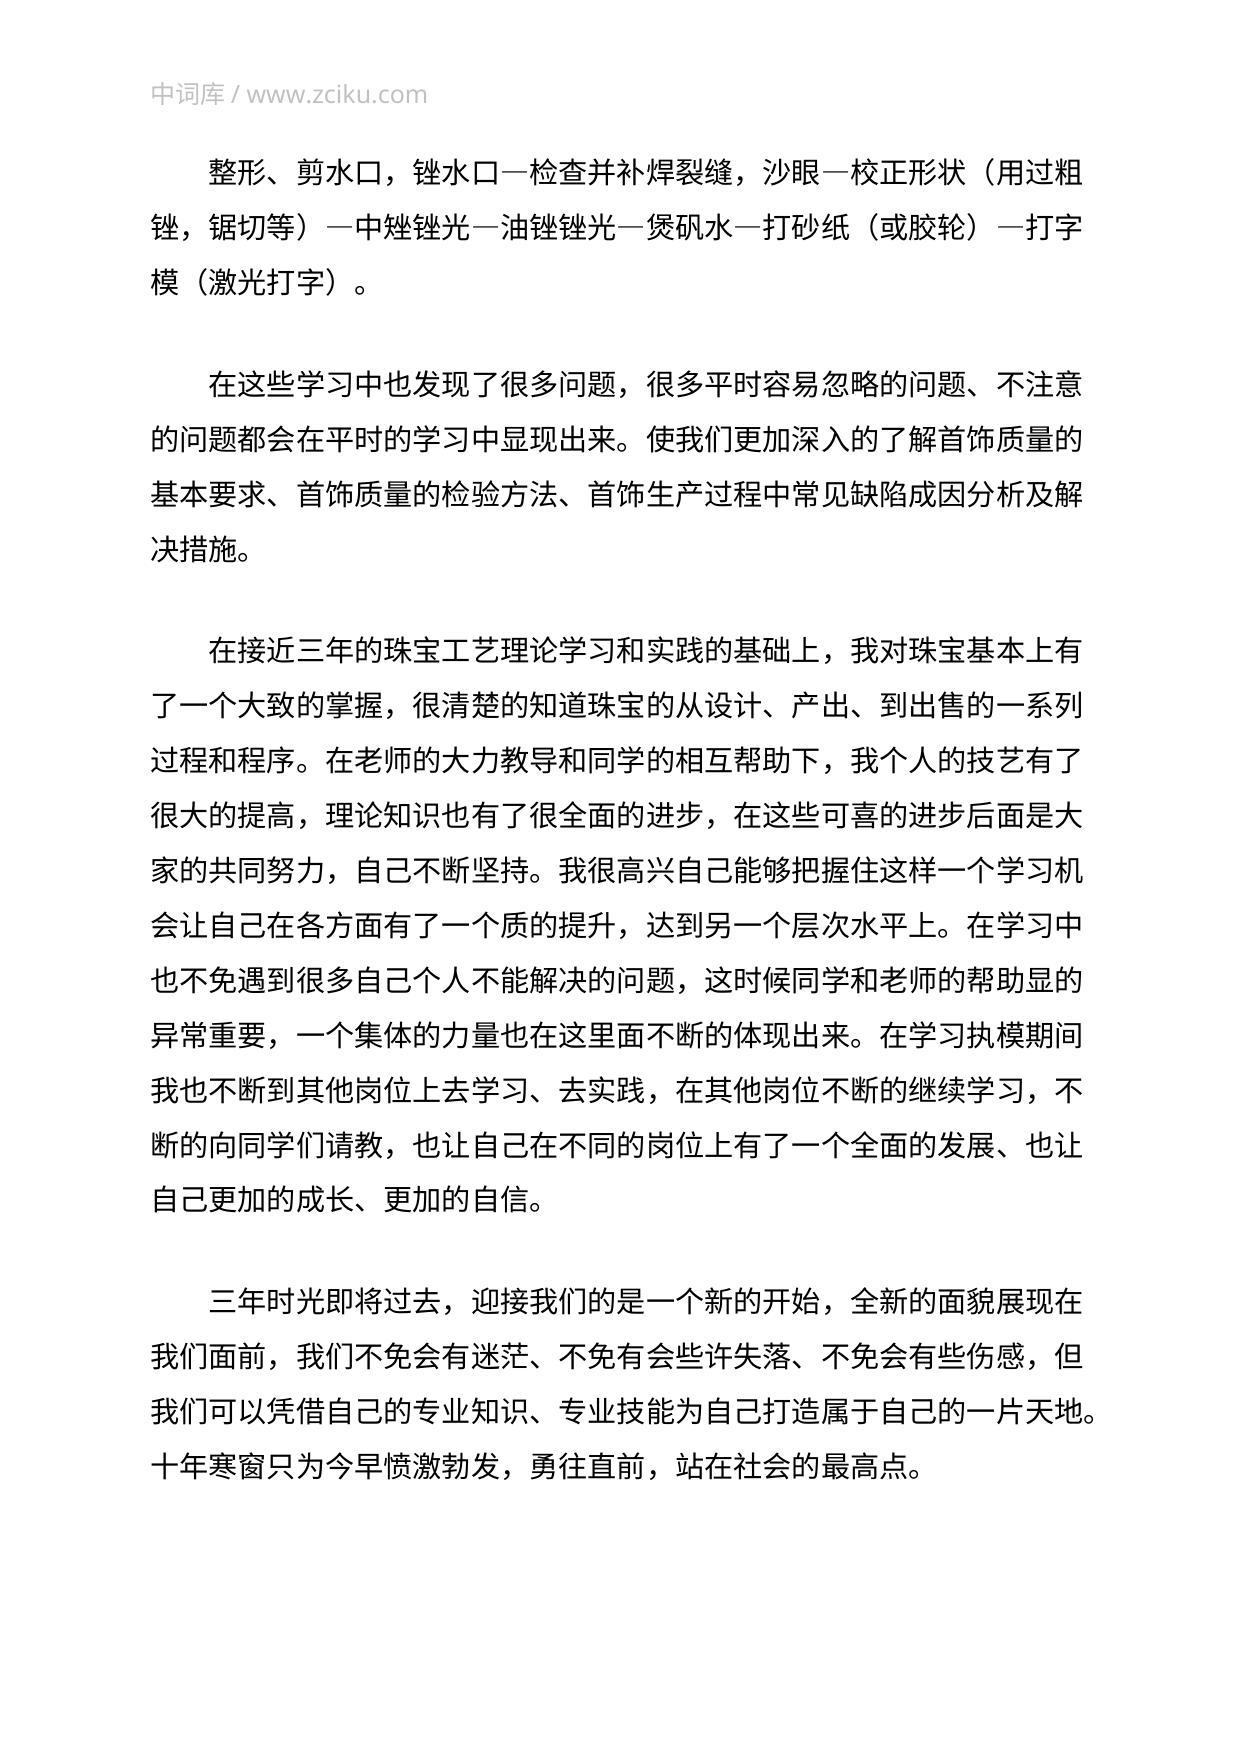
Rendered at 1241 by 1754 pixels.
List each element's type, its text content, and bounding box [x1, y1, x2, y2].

text 三年时光即将过去，迎接我们的是一个新的开始，全新的面貌展现在我们面前，我们不免会有迷茫、不免有会些许失落、不免会有些伤感，但我们可以凭借自己的专业知识、专业技能为自己打造属于自己的一片天地。十年寒窗只为今早愤激勃发，勇往直前，站在社会的最高点。 [150, 1279, 1090, 1486]
text 整形、剪水口，锉水口—检查并补焊裂缝，沙眼—校正形状（用过粗锉，锯切等）—中矬锉光—油锉锉光—煲矾水—打砂纸（或胶轮）—打字模（激光打字）。 [150, 150, 1090, 302]
text 在这些学习中也发现了很多问题，很多平时容易忽略的问题、不注意的问题都会在平时的学习中显现出来。使我们更加深入的了解首饰质量的基本要求、首饰质量的检验方法、首饰生产过程中常见缺陷成因分析及解决措施。 [150, 362, 1090, 568]
text 在接近三年的珠宝工艺理论学习和实践的基础上，我对珠宝基本上有了一个大致的掌握，很清楚的知道珠宝的从设计、产出、到出售的一系列过程和程序。在老师的大力教导和同学的相互帮助下，我个人的技艺有了很大的提高，理论知识也有了很全面的进步，在这些可喜的进步后面是大家的共同努力，自己不断坚持。我很高兴自己能够把握住这样一个学习机会让自己在各方面有了一个质的提升，达到另一个层次水平上。在学习中也不免遇到很多自己个人不能解决的问题，这时候同学和老师的帮助显的异常重要，一个集体的力量也在这里面不断的体现出来。在学习执模期间我也不断到其他岗位上去学习、去实践，在其他岗位不断的继续学习，不断的向同学们请教，也让自己在不同的岗位上有了一个全面的发展、也让自己更加的成长、更加的自信。 [150, 628, 1090, 1219]
